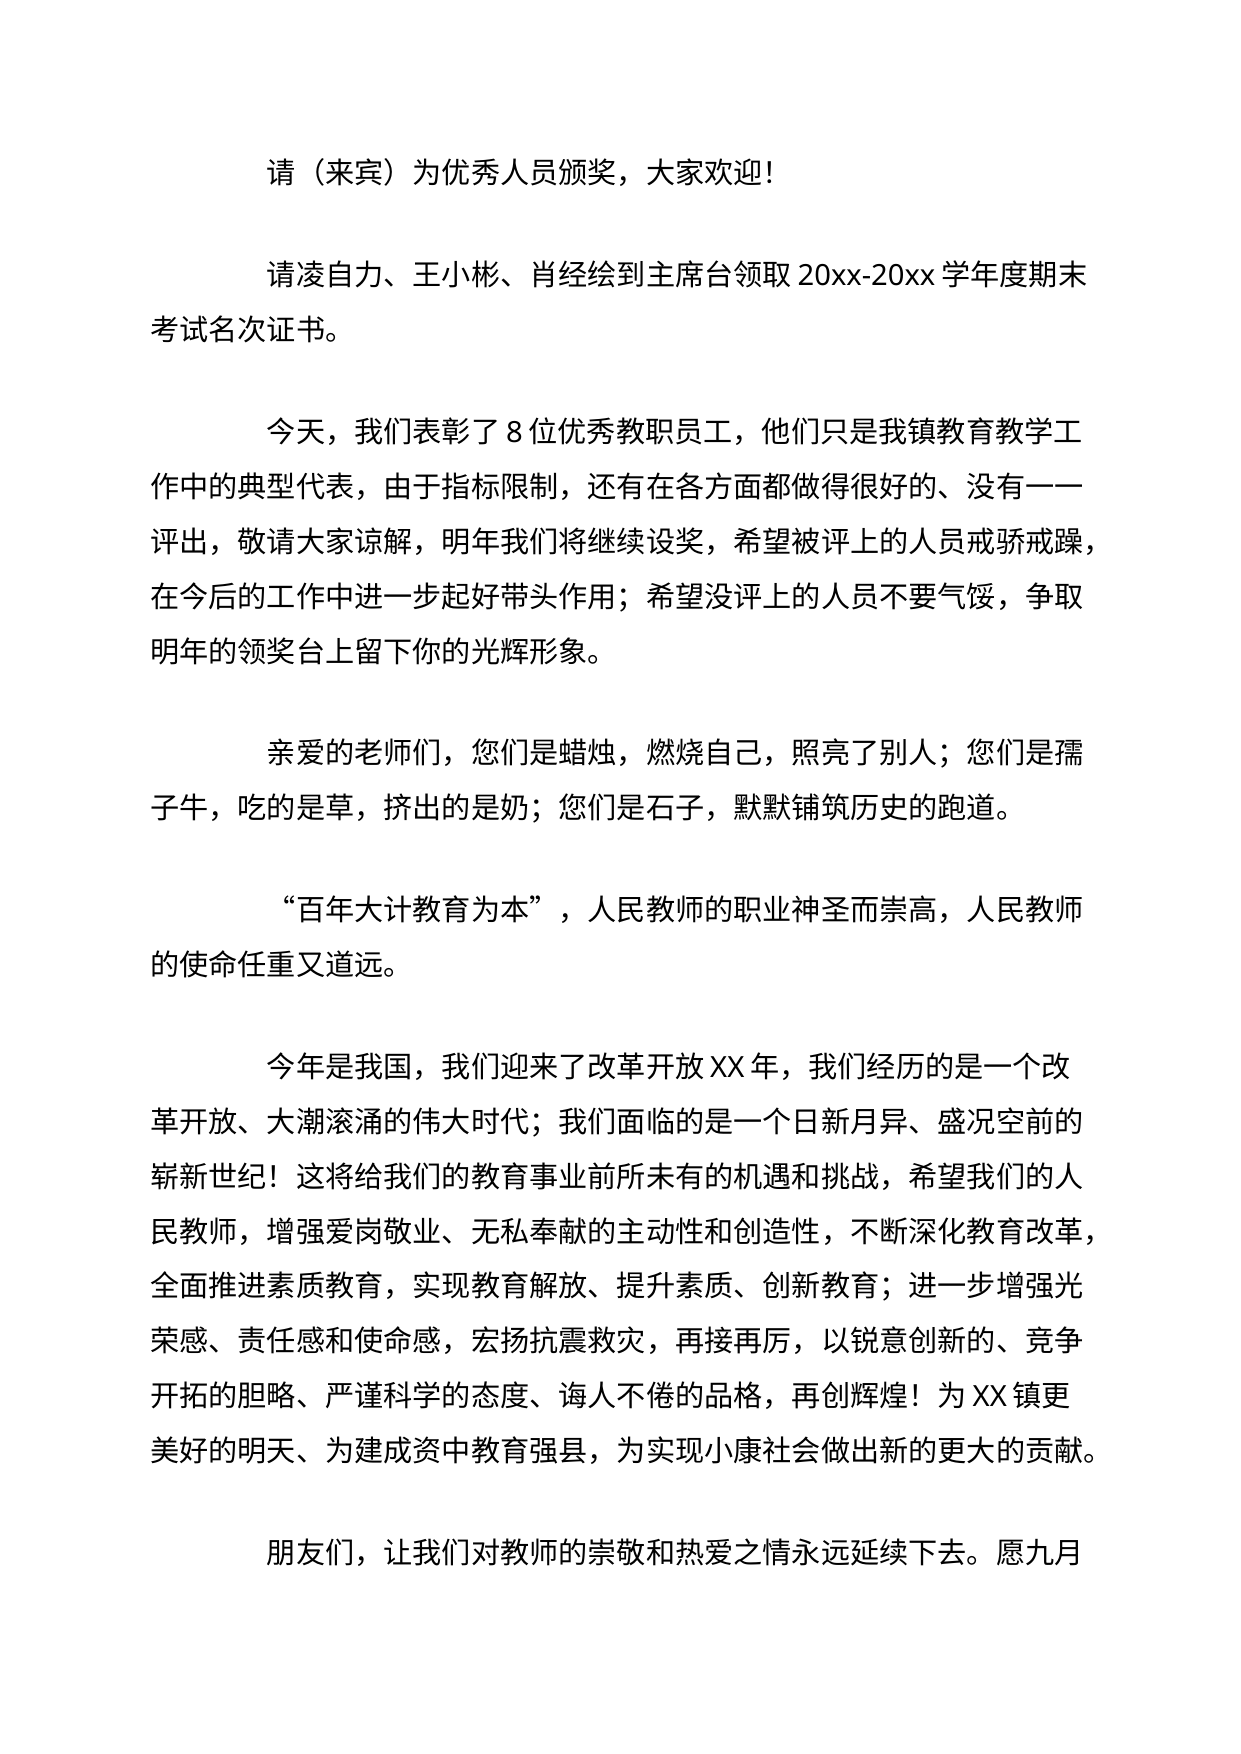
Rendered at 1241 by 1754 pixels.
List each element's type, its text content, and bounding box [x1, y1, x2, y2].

text 今天，我们表彰了8位优秀教职员工，他们只是我镇教育教学工作中的典型代表，由于指标限制，还有在各方面都做得很好的、没有一一评出，敬请大家谅解，明年我们将继续设奖，希望被评上的人员戒骄戒躁，在今后的工作中进一步起好带头作用；希望没评上的人员不要气馁，争取明年的领奖台上留下你的光辉形象。 [150, 408, 1090, 671]
text 今年是我国，我们迎来了改革开放XX年，我们经历的是一个改革开放、大潮滚涌的伟大时代；我们面临的是一个日新月异、盛况空前的崭新世纪！这将给我们的教育事业前所未有的机遇和挑战，希望我们的人民教师，增强爱岗敬业、无私奉献的主动性和创造性，不断深化教育改革，全面推进素质教育，实现教育解放、提升素质、创新教育；进一步增强光荣感、责任感和使命感，宏扬抗震救灾，再接再厉，以锐意创新的、竞争开拓的胆略、严谨科学的态度、诲人不倦的品格，再创辉煌！为XX镇更美好的明天、为建成资中教育强县，为实现小康社会做出新的更大的贡献。 [150, 1043, 1090, 1470]
text “百年大计教育为本”，人民教师的职业神圣而崇高，人民教师的使命任重又道远。 [150, 887, 1090, 984]
text 请凌自力、王小彬、肖经绘到主席台领取20xx-20xx学年度期末考试名次证书。 [150, 252, 1090, 349]
text 请（来宾）为优秀人员颁奖，大家欢迎！ [150, 150, 1090, 192]
text 亲爱的老师们，您们是蜡烛，燃烧自己，照亮了别人；您们是孺子牛，吃的是草，挤出的是奶；您们是石子，默默铺筑历史的跑道。 [150, 730, 1090, 827]
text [150, 1529, 1090, 1572]
